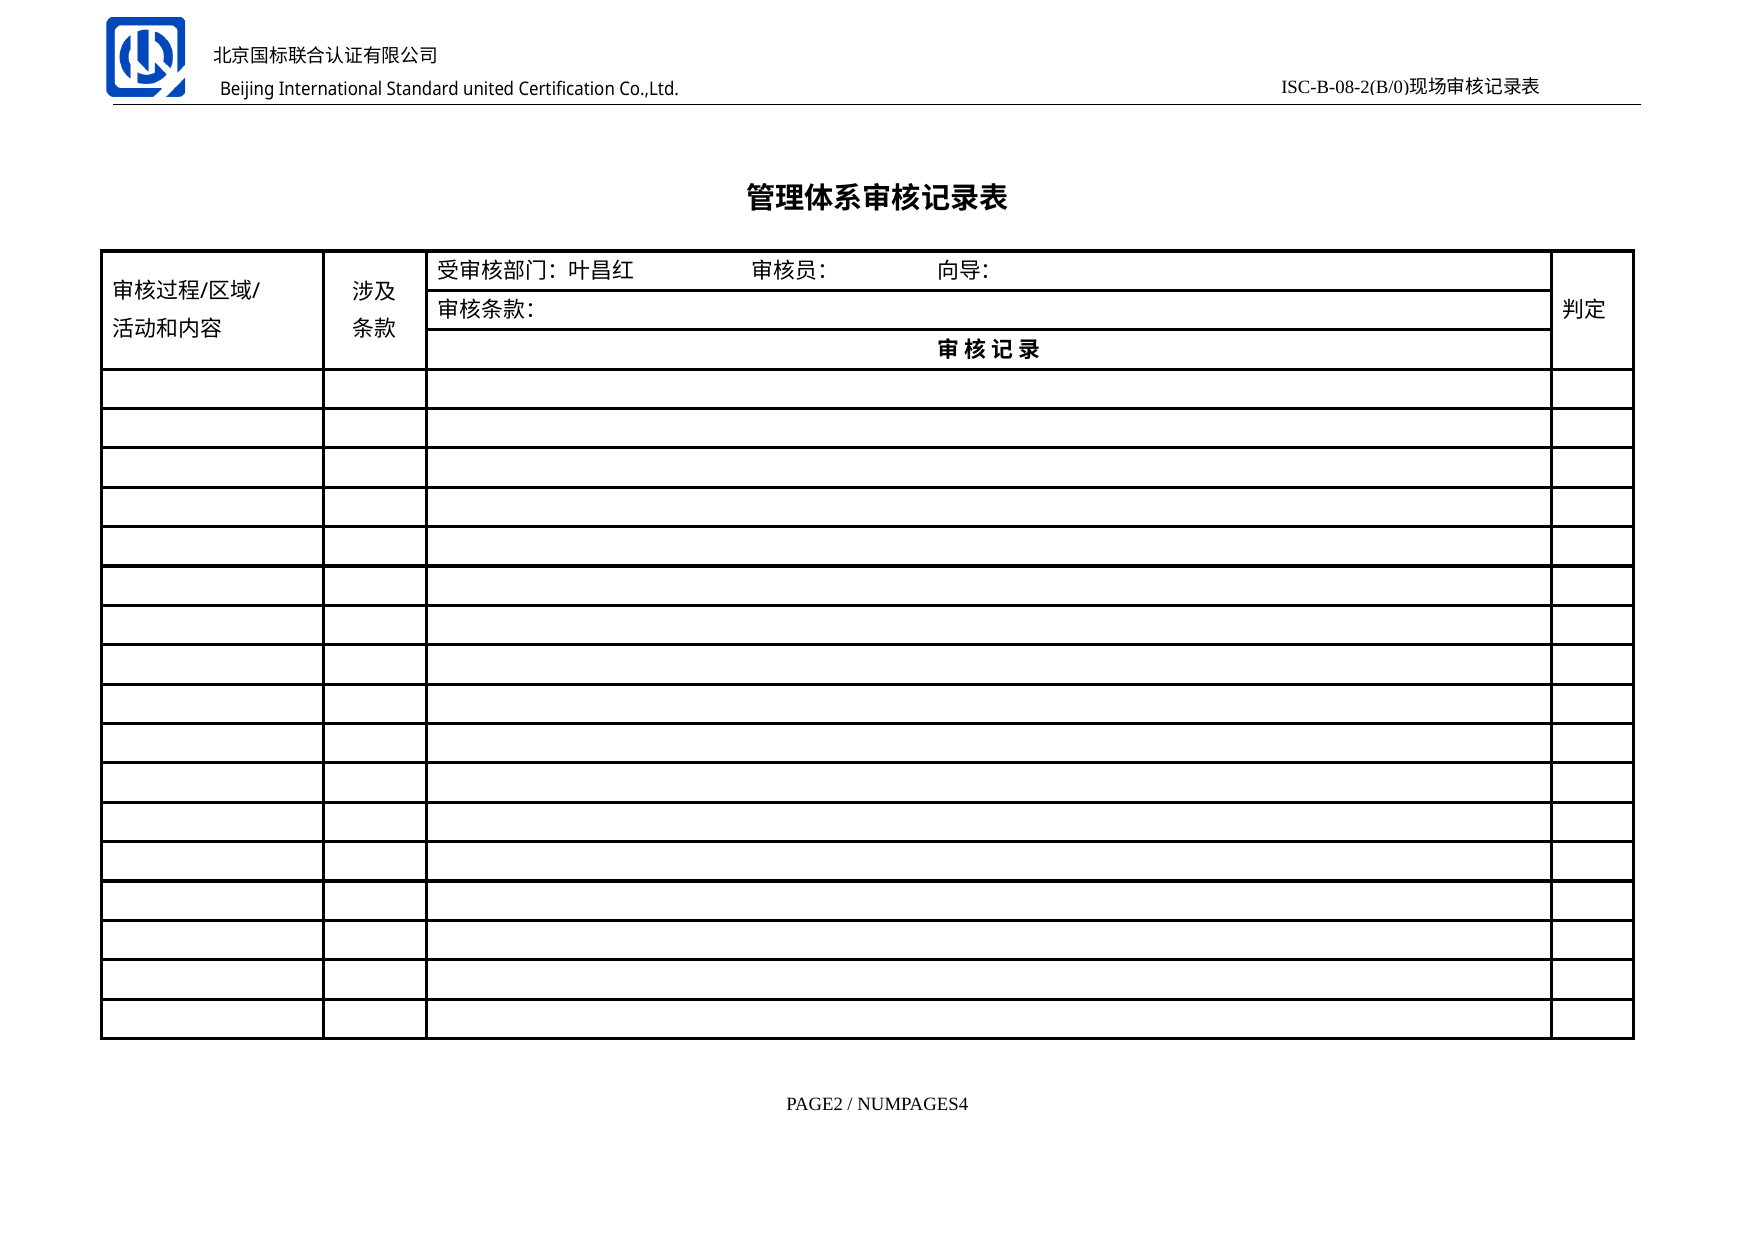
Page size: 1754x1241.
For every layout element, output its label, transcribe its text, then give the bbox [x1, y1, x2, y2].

table_cell [103, 371, 322, 407]
table_cell [103, 804, 322, 840]
table_cell [103, 843, 322, 879]
table_cell [428, 725, 1550, 761]
table_cell 审 核 记 录 [428, 331, 1550, 367]
table_cell [325, 449, 425, 486]
table_cell [1553, 449, 1632, 486]
table_cell [325, 568, 425, 604]
picture [106, 17, 186, 97]
table_cell [103, 568, 322, 604]
table_cell [1553, 528, 1632, 564]
table_cell [428, 646, 1550, 682]
table_cell [103, 764, 322, 801]
table_cell [428, 686, 1550, 722]
table_cell [1553, 922, 1632, 958]
table_header 审核过程/区域/ 活动和内容 [103, 253, 322, 367]
table_cell [428, 371, 1550, 407]
text 管理体系审核记录表 [112, 163, 1641, 228]
table_cell 审核条款： [428, 292, 1550, 328]
table_cell [325, 764, 425, 801]
table_cell [1553, 1001, 1632, 1037]
table_cell [103, 1001, 322, 1037]
table_cell [1553, 646, 1632, 682]
table_cell [1553, 568, 1632, 604]
table_cell [103, 883, 322, 919]
table_cell [1553, 725, 1632, 761]
table_cell [428, 410, 1550, 446]
table_cell [1553, 489, 1632, 525]
table_cell [1553, 883, 1632, 919]
table_cell [103, 961, 322, 997]
table_cell [325, 961, 425, 997]
table_cell [325, 686, 425, 722]
table_cell [1553, 804, 1632, 840]
table_cell [428, 607, 1550, 643]
table_cell [1553, 686, 1632, 722]
table_header 受审核部门：叶昌红 审核员： 向导： [428, 253, 1550, 289]
table_cell [325, 646, 425, 682]
table_cell [1553, 371, 1632, 407]
table_cell [325, 1001, 425, 1037]
table_cell [325, 883, 425, 919]
table_cell [103, 410, 322, 446]
table_cell [428, 804, 1550, 840]
table_cell [428, 568, 1550, 604]
table_cell [103, 725, 322, 761]
table_cell [428, 528, 1550, 564]
table_cell [428, 922, 1550, 958]
table_cell [1553, 410, 1632, 446]
table_cell [1553, 961, 1632, 997]
table_cell [325, 410, 425, 446]
table_cell [428, 961, 1550, 997]
table_cell [1553, 607, 1632, 643]
table_cell [428, 449, 1550, 486]
table_header 涉及 条款 [325, 253, 425, 367]
table_cell [325, 804, 425, 840]
table_cell [428, 489, 1550, 525]
table_cell [103, 528, 322, 564]
table_cell [428, 843, 1550, 879]
table_cell [325, 371, 425, 407]
table_cell [103, 449, 322, 486]
table_cell [325, 922, 425, 958]
table_cell [103, 922, 322, 958]
table_cell [325, 489, 425, 525]
table_cell [428, 883, 1550, 919]
table_cell [325, 607, 425, 643]
table_cell [1553, 764, 1632, 801]
table_cell [325, 528, 425, 564]
table_header 判定 [1553, 253, 1632, 367]
table_cell [103, 607, 322, 643]
table_cell [325, 725, 425, 761]
table_cell [428, 764, 1550, 801]
table_cell [103, 489, 322, 525]
table_cell [428, 1001, 1550, 1037]
table_cell [325, 843, 425, 879]
table_cell [103, 646, 322, 682]
table_cell [103, 686, 322, 722]
table_cell [1553, 843, 1632, 879]
